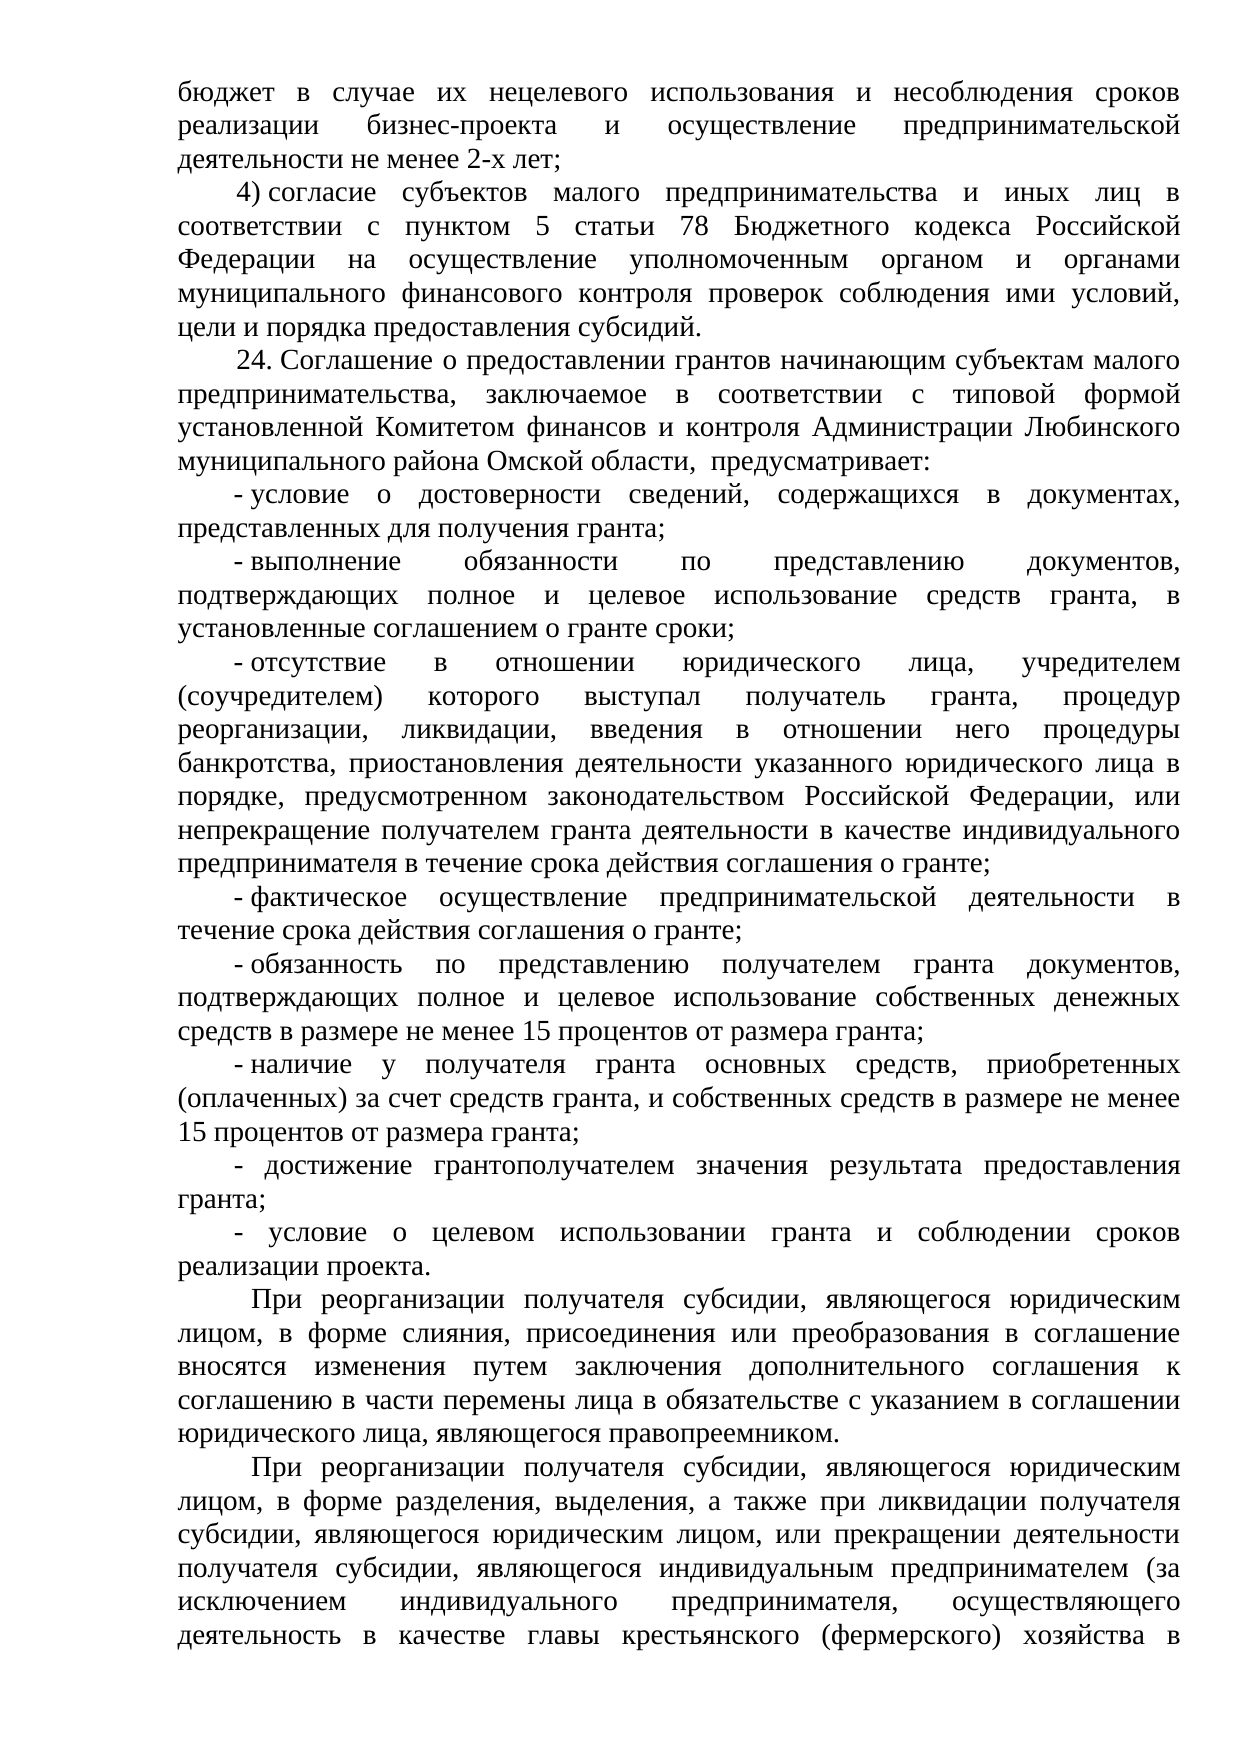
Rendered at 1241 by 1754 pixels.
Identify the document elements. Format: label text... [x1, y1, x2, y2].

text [177, 1449, 1181, 1650]
text - отсутствие в отношении юридического лица, учредителем (соучредителем) которого выступал получатель гранта, процедур реорганизации, ликвидации, введения в отношении него процедуры банкротства, приостановления деятельности указанного юридического лица в порядке, предусмотренном законодательством Российской Федерации, или непрекращение получателем гранта деятельности в качестве индивидуального предпринимателя в течение срока действия соглашения о гранте; [177, 644, 1181, 879]
text - выполнение обязанности по представлению документов, подтверждающих полное и целевое использование средств гранта, в установленные соглашением о гранте сроки; [177, 543, 1181, 644]
text - фактическое осуществление предпринимательской деятельности в течение срока действия соглашения о гранте; [177, 879, 1181, 946]
text - условие о целевом использовании гранта и соблюдении сроков реализации проекта. [177, 1214, 1181, 1281]
text - обязанность по представлению получателем гранта документов, подтверждающих полное и целевое использование собственных денежных средств в размере не менее 15 процентов от размера гранта; [177, 946, 1181, 1047]
text При реорганизации получателя субсидии, являющегося юридическим лицом, в форме слияния, присоединения или преобразования в соглашение вносятся изменения путем заключения дополнительного соглашения к соглашению в части перемены лица в обязательстве с указанием в соглашении юридического лица, являющегося правопреемником. [177, 1281, 1181, 1449]
text - достижение грантополучателем значения результата предоставления гранта; [177, 1147, 1181, 1214]
text 4) согласие субъектов малого предпринимательства и иных лиц в соответствии с пунктом 5 статьи 78 Бюджетного кодекса Российской Федерации на осуществление уполномоченным органом и органами муниципального финансового контроля проверок соблюдения ими условий, цели и порядка предоставления субсидий. [177, 174, 1181, 342]
text 24. Соглашение о предоставлении грантов начинающим субъектам малого предпринимательства, заключаемое в соответствии с типовой формой установленной Комитетом финансов и контроля Администрации Любинского муниципального района Омской области, предусматривает: [177, 342, 1181, 476]
text - наличие у получателя гранта основных средств, приобретенных (оплаченных) за счет средств гранта, и собственных средств в размере не менее 15 процентов от размера гранта; [177, 1047, 1181, 1147]
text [177, 74, 1181, 174]
text - условие о достоверности сведений, содержащихся в документах, представленных для получения гранта; [177, 476, 1181, 543]
